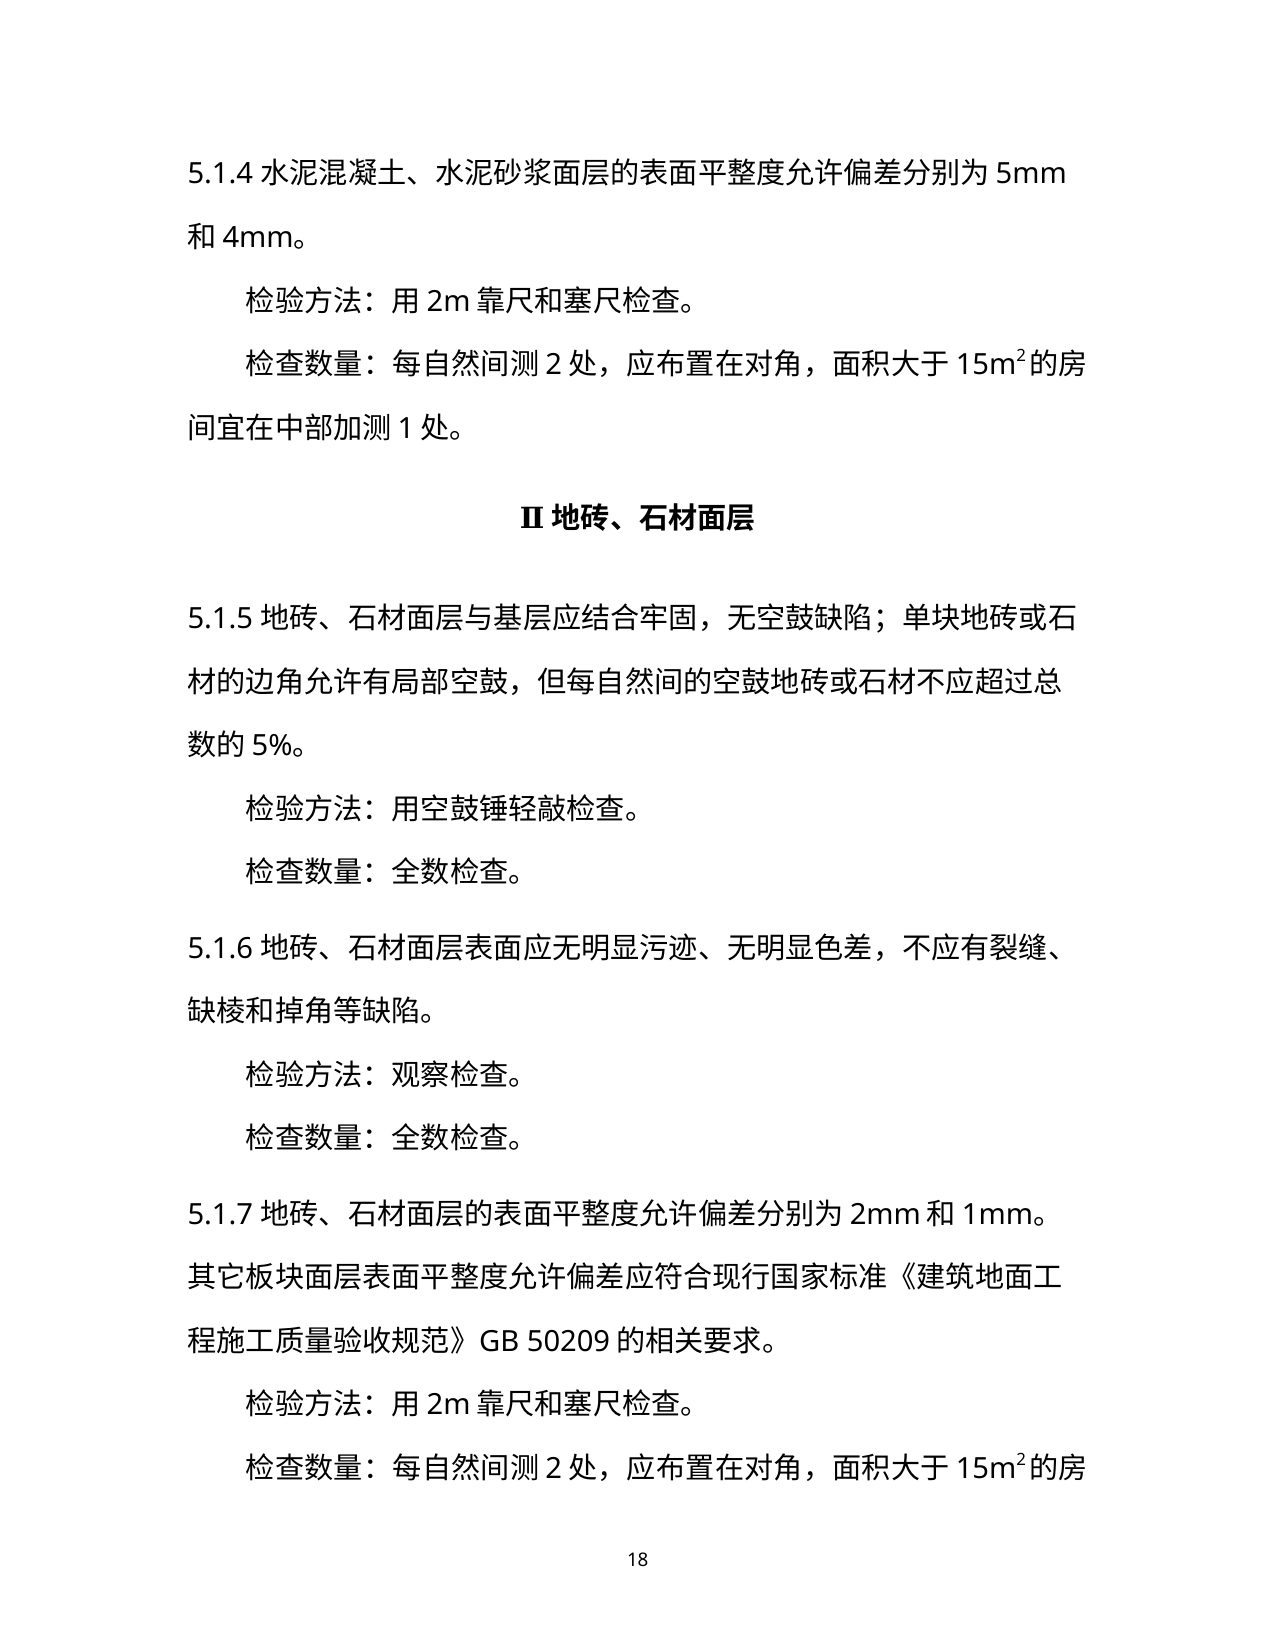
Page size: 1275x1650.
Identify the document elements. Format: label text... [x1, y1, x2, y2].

text 检验方法：用2m靠尺和塞尺检查。 [187, 1381, 1088, 1423]
subtitle Ⅱ 地砖、石材面层 [187, 495, 1088, 537]
text 检查数量：每自然间测2处，应布置在对角，面积大于15m2的房间宜在中部加测1处。 [187, 341, 1088, 447]
text 检查数量：全数检查。 [187, 1115, 1088, 1157]
text 检查数量：全数检查。 [187, 849, 1088, 891]
text 检验方法：用空鼓锤轻敲检查。 [187, 786, 1088, 828]
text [187, 1444, 1088, 1487]
text 5.1.4 水泥混凝土、水泥砂浆面层的表面平整度允许偏差分别为5mm和4mm。 [187, 150, 1088, 256]
text 5.1.7 地砖、石材面层的表面平整度允许偏差分别为2mm和1mm。其它板块面层表面平整度允许偏差应符合现行国家标准《建筑地面工程施工质量验收规范》GB 50209的相关要求。 [187, 1190, 1088, 1359]
text 5.1.6 地砖、石材面层表面应无明显污迹、无明显色差，不应有裂缝、缺棱和掉角等缺陷。 [187, 924, 1088, 1030]
text 检验方法：用2m靠尺和塞尺检查。 [187, 277, 1088, 319]
text 5.1.5 地砖、石材面层与基层应结合牢固，无空鼓缺陷；单块地砖或石材的边角允许有局部空鼓，但每自然间的空鼓地砖或石材不应超过总数的5%。 [187, 595, 1088, 764]
text 检验方法：观察检查。 [187, 1051, 1088, 1094]
